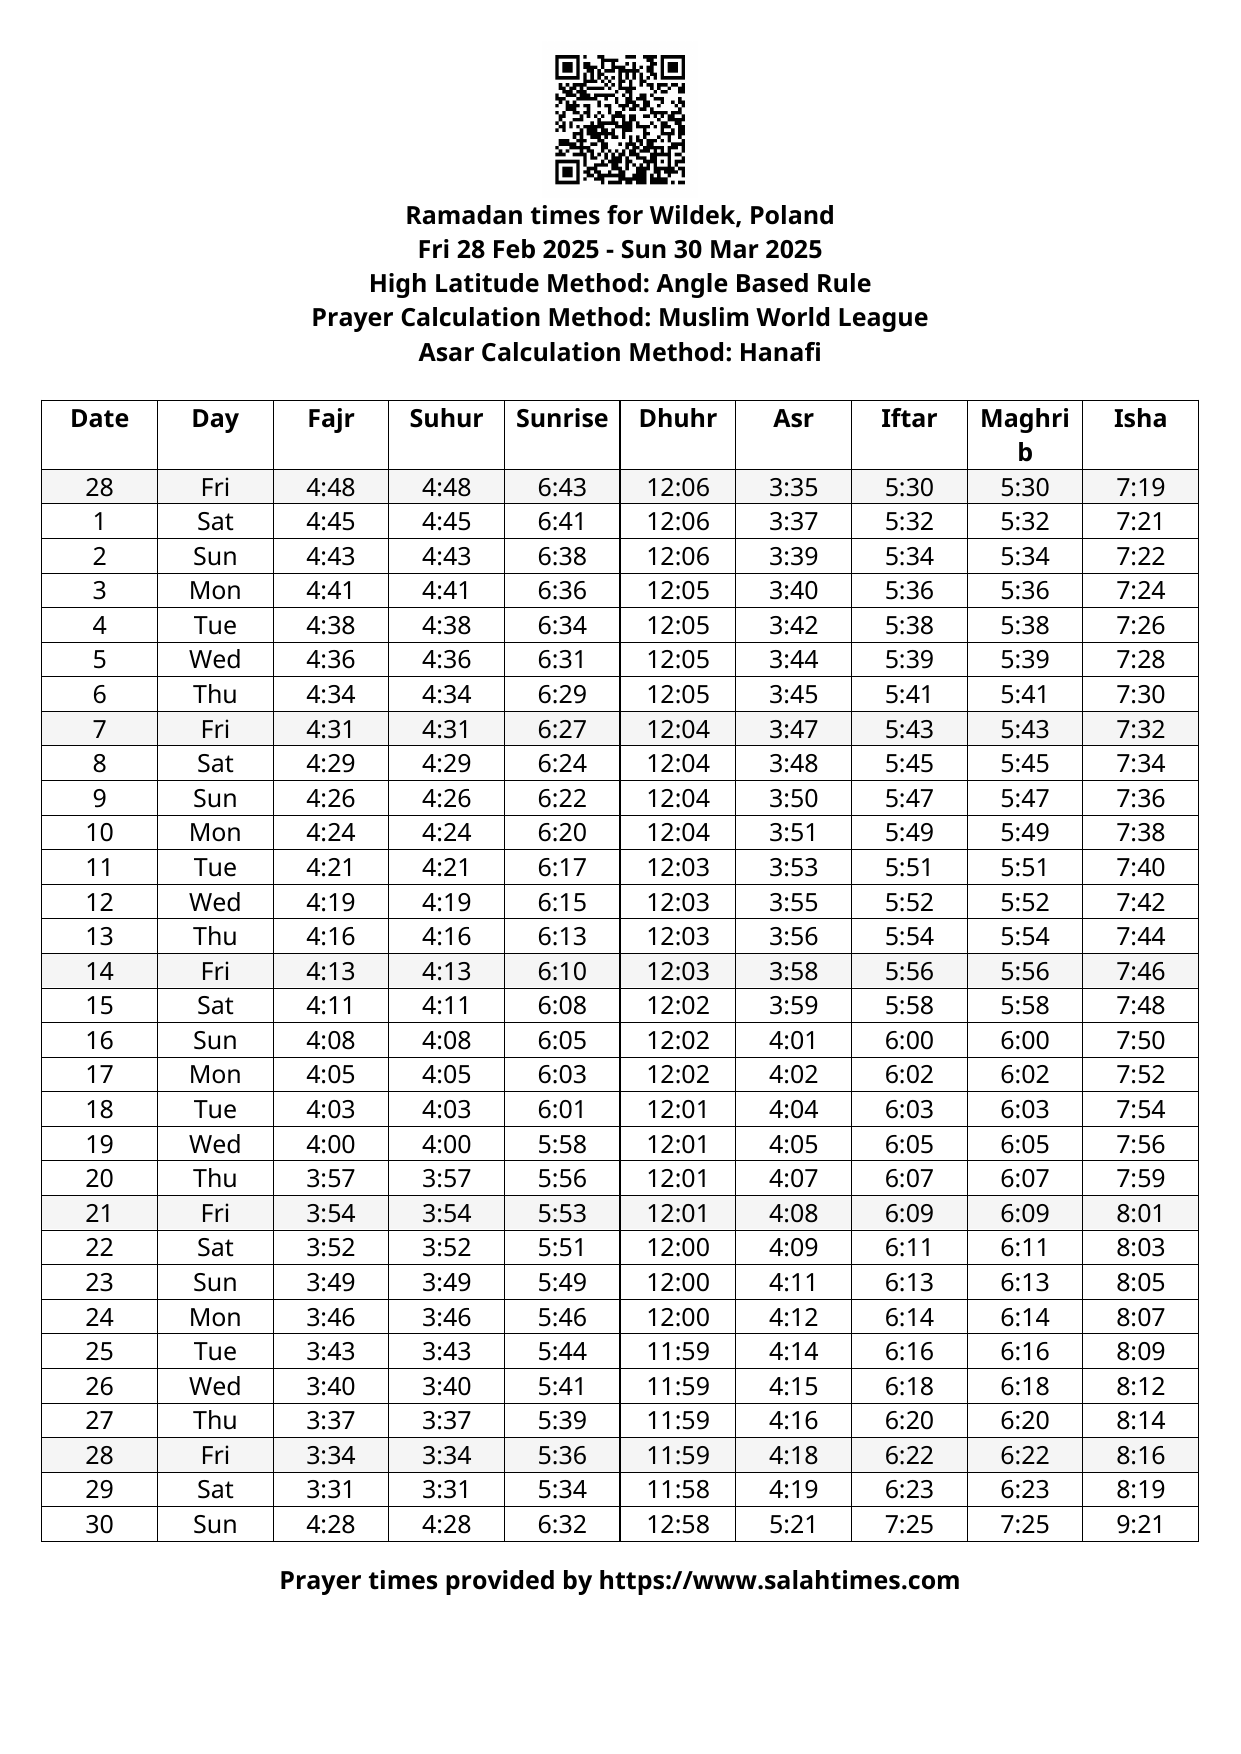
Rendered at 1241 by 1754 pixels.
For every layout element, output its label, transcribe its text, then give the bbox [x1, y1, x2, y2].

table_cell Fri [158, 1196, 273, 1229]
table_cell 11 [42, 850, 157, 884]
table_cell 4:14 [736, 1334, 851, 1368]
table_cell 4:03 [389, 1092, 504, 1126]
table_cell 3:50 [736, 781, 851, 814]
table_cell 3:52 [274, 1231, 388, 1264]
table_header Day [158, 401, 273, 469]
table_cell 4:09 [736, 1231, 851, 1264]
table_cell 5:32 [852, 504, 967, 538]
table_cell 6:23 [852, 1473, 967, 1506]
table_cell Wed [158, 1369, 273, 1402]
table_cell 12:03 [621, 954, 735, 987]
table_cell 3:54 [389, 1196, 504, 1229]
table_cell 6:00 [968, 1023, 1082, 1057]
table_cell 4:45 [274, 504, 388, 538]
table_cell 12:01 [621, 1196, 735, 1229]
text Prayer Calculation Method: Muslim World League [42, 300, 1198, 334]
table_cell 4:00 [389, 1127, 504, 1160]
table_cell 12:05 [621, 608, 735, 642]
table_cell 12:05 [621, 677, 735, 711]
table_cell 6:07 [968, 1161, 1082, 1195]
table_cell 4:26 [389, 781, 504, 814]
table_cell 5:45 [852, 746, 967, 780]
table_cell 7:26 [1083, 608, 1198, 642]
table_cell 8:14 [1083, 1404, 1198, 1437]
table_cell 3:46 [274, 1300, 388, 1333]
table_cell 3:47 [736, 712, 851, 745]
table_cell 5:21 [736, 1507, 851, 1541]
table_header Iftar [852, 401, 967, 469]
table_cell 6:24 [505, 746, 619, 780]
table_cell 5:54 [852, 919, 967, 953]
table_cell 5:51 [852, 850, 967, 884]
table_cell 4:19 [736, 1473, 851, 1506]
table_cell Mon [158, 816, 273, 849]
table_cell 12:00 [621, 1231, 735, 1264]
table_cell 5:47 [852, 781, 967, 814]
table_cell 4:13 [389, 954, 504, 987]
text Prayer times provided by https://www.salahtimes.com [42, 1563, 1198, 1597]
table_cell Sat [158, 746, 273, 780]
table_cell 4:28 [389, 1507, 504, 1541]
table_cell Sun [158, 1265, 273, 1299]
table_cell 8:03 [1083, 1231, 1198, 1264]
table_cell 6:03 [505, 1058, 619, 1091]
table_cell 3:59 [736, 989, 851, 1022]
table_cell 23 [42, 1265, 157, 1299]
table_cell 3:44 [736, 643, 851, 676]
table_cell 12:04 [621, 816, 735, 849]
table_cell 6:34 [505, 608, 619, 642]
table_cell 12:02 [621, 989, 735, 1022]
table_cell Tue [158, 1334, 273, 1368]
table_cell 4:16 [389, 919, 504, 953]
table_cell 6:11 [852, 1231, 967, 1264]
table_cell 6:20 [852, 1404, 967, 1437]
table_cell 8 [42, 746, 157, 780]
table_cell 7:46 [1083, 954, 1198, 987]
table_cell Tue [158, 608, 273, 642]
table_cell 12:05 [621, 574, 735, 607]
table_cell 5:47 [968, 781, 1082, 814]
table_cell Mon [158, 1058, 273, 1091]
table_cell Sun [158, 1023, 273, 1057]
table_cell 4:34 [274, 677, 388, 711]
table_cell 4:08 [274, 1023, 388, 1057]
table_cell 18 [42, 1092, 157, 1126]
table_cell 5:54 [968, 919, 1082, 953]
table_cell 8:12 [1083, 1369, 1198, 1402]
table_cell 5:41 [968, 677, 1082, 711]
table_cell 5:58 [968, 989, 1082, 1022]
table_cell 7:36 [1083, 781, 1198, 814]
table_cell 3:40 [274, 1369, 388, 1402]
table_cell Sun [158, 1507, 273, 1541]
table_cell 7:25 [968, 1507, 1082, 1541]
table_cell 3:40 [736, 574, 851, 607]
table_cell 9 [42, 781, 157, 814]
table_cell 5:56 [968, 954, 1082, 987]
table_cell 4:12 [736, 1300, 851, 1333]
table_cell 15 [42, 989, 157, 1022]
table_cell 7:50 [1083, 1023, 1198, 1057]
table_cell 22 [42, 1231, 157, 1264]
table_header Dhuhr [621, 401, 735, 469]
table_cell 4:45 [389, 504, 504, 538]
table_cell 3:34 [389, 1438, 504, 1472]
table_cell 4:24 [389, 816, 504, 849]
table_cell 6:17 [505, 850, 619, 884]
table_cell 11:59 [621, 1334, 735, 1368]
table_cell 12:06 [621, 504, 735, 538]
table_cell Sun [158, 781, 273, 814]
table_cell Wed [158, 643, 273, 676]
table_cell 6:31 [505, 643, 619, 676]
table_cell 6:16 [968, 1334, 1082, 1368]
table_cell 5:34 [968, 539, 1082, 572]
table_header Maghrib [968, 401, 1082, 469]
table_cell 6:05 [968, 1127, 1082, 1160]
table_cell 14 [42, 954, 157, 987]
table_cell 21 [42, 1196, 157, 1229]
table_cell 4:31 [389, 712, 504, 745]
table_cell 5:30 [968, 470, 1082, 503]
table_cell 5:46 [505, 1300, 619, 1333]
table_cell 5:32 [968, 504, 1082, 538]
table_cell 3:42 [736, 608, 851, 642]
table_cell 7:59 [1083, 1161, 1198, 1195]
table_cell 6:03 [852, 1092, 967, 1126]
table_cell 4:43 [274, 539, 388, 572]
table_cell Tue [158, 1092, 273, 1126]
table_cell Fri [158, 470, 273, 503]
table_cell 3:51 [736, 816, 851, 849]
table_cell 3:40 [389, 1369, 504, 1402]
table_cell 5:36 [852, 574, 967, 607]
table_cell 7:56 [1083, 1127, 1198, 1160]
table_cell 6:32 [505, 1507, 619, 1541]
table_cell 6:13 [505, 919, 619, 953]
table_cell 5:34 [852, 539, 967, 572]
table_cell 4:43 [389, 539, 504, 572]
table_cell 5:36 [968, 574, 1082, 607]
table_cell 4:08 [389, 1023, 504, 1057]
table_cell 12:00 [621, 1300, 735, 1333]
table_cell 4:19 [274, 885, 388, 918]
table_cell 5:43 [852, 712, 967, 745]
table_cell Thu [158, 1161, 273, 1195]
table_cell 6:20 [505, 816, 619, 849]
table_cell 3:37 [736, 504, 851, 538]
table_cell 10 [42, 816, 157, 849]
table_cell 7:40 [1083, 850, 1198, 884]
table_cell Fri [158, 954, 273, 987]
table_cell Sat [158, 1473, 273, 1506]
table_cell 5:52 [968, 885, 1082, 918]
table_cell Mon [158, 574, 273, 607]
table_cell 3:37 [389, 1404, 504, 1437]
table_cell 6:05 [505, 1023, 619, 1057]
table_cell 7:30 [1083, 677, 1198, 711]
table_cell 4:15 [736, 1369, 851, 1402]
table_cell 5:44 [505, 1334, 619, 1368]
table_cell 12:04 [621, 781, 735, 814]
table_cell 5:45 [968, 746, 1082, 780]
table_cell 4:02 [736, 1058, 851, 1091]
table_cell 6:16 [852, 1334, 967, 1368]
table_cell 11:59 [621, 1438, 735, 1472]
table_cell 9:21 [1083, 1507, 1198, 1541]
table_cell 12:04 [621, 746, 735, 780]
table_cell 4:11 [274, 989, 388, 1022]
table_cell 4:00 [274, 1127, 388, 1160]
table_cell 27 [42, 1404, 157, 1437]
table_cell 8:07 [1083, 1300, 1198, 1333]
text High Latitude Method: Angle Based Rule [42, 266, 1198, 300]
table_cell 8:05 [1083, 1265, 1198, 1299]
table_cell 11:58 [621, 1473, 735, 1506]
table_cell 6:03 [968, 1092, 1082, 1126]
table_cell 3 [42, 574, 157, 607]
table_cell 4:21 [274, 850, 388, 884]
table_cell 6:18 [852, 1369, 967, 1402]
table_cell 12:58 [621, 1507, 735, 1541]
table_cell 6:43 [505, 470, 619, 503]
table_cell 6:02 [968, 1058, 1082, 1091]
table_cell 3:48 [736, 746, 851, 780]
text Asar Calculation Method: Hanafi [42, 334, 1198, 368]
table_cell 1 [42, 504, 157, 538]
table_cell 6:15 [505, 885, 619, 918]
table_cell 12:06 [621, 470, 735, 503]
table_cell 7:34 [1083, 746, 1198, 780]
table_cell 12:06 [621, 539, 735, 572]
table_cell 5:34 [505, 1473, 619, 1506]
table_cell Sat [158, 504, 273, 538]
table_cell 4:34 [389, 677, 504, 711]
table_cell 4:38 [274, 608, 388, 642]
table_cell 7:24 [1083, 574, 1198, 607]
table_cell 3:58 [736, 954, 851, 987]
table_cell Thu [158, 1404, 273, 1437]
table_cell 3:49 [389, 1265, 504, 1299]
table_cell 5:49 [852, 816, 967, 849]
table_cell 12 [42, 885, 157, 918]
table_cell 5:36 [505, 1438, 619, 1472]
table_cell 3:57 [389, 1161, 504, 1195]
table_cell 5:51 [968, 850, 1082, 884]
table_cell Sun [158, 539, 273, 572]
table_cell 6:38 [505, 539, 619, 572]
table_cell 4:01 [736, 1023, 851, 1057]
table_cell 7:52 [1083, 1058, 1198, 1091]
table_cell 6 [42, 677, 157, 711]
text Ramadan times for Wildek, Poland [42, 198, 1198, 232]
table_cell 3:56 [736, 919, 851, 953]
table_header Fajr [274, 401, 388, 469]
table_cell 5:39 [968, 643, 1082, 676]
table_cell 4:21 [389, 850, 504, 884]
table_cell 4:16 [274, 919, 388, 953]
table_cell 12:02 [621, 1058, 735, 1091]
table_cell 12:01 [621, 1127, 735, 1160]
table_cell 4:05 [736, 1127, 851, 1160]
picture [542, 41, 699, 198]
table_cell Sat [158, 989, 273, 1022]
table_header Date [42, 401, 157, 469]
table_cell 12:01 [621, 1092, 735, 1126]
table_cell 6:00 [852, 1023, 967, 1057]
table_cell 3:43 [389, 1334, 504, 1368]
table_cell 5:49 [968, 816, 1082, 849]
table_cell 7:25 [852, 1507, 967, 1541]
table_header Sunrise [505, 401, 619, 469]
table_cell 11:59 [621, 1369, 735, 1402]
table_cell 6:22 [505, 781, 619, 814]
table_cell 6:41 [505, 504, 619, 538]
table_cell 4:41 [389, 574, 504, 607]
table_cell 16 [42, 1023, 157, 1057]
table_cell 29 [42, 1473, 157, 1506]
table_cell 7:32 [1083, 712, 1198, 745]
table_cell 4:28 [274, 1507, 388, 1541]
table_cell 5:41 [852, 677, 967, 711]
table_cell Thu [158, 919, 273, 953]
table_cell 4:16 [736, 1404, 851, 1437]
table_cell 6:23 [968, 1473, 1082, 1506]
table_cell 12:01 [621, 1161, 735, 1195]
table_cell 3:46 [389, 1300, 504, 1333]
table_cell 3:54 [274, 1196, 388, 1229]
table_cell 3:49 [274, 1265, 388, 1299]
table_cell 8:16 [1083, 1438, 1198, 1472]
table_cell 12:03 [621, 885, 735, 918]
table_cell 5:58 [852, 989, 967, 1022]
table_cell 25 [42, 1334, 157, 1368]
table_cell Tue [158, 850, 273, 884]
table_cell 8:01 [1083, 1196, 1198, 1229]
table_cell 26 [42, 1369, 157, 1402]
table_cell Mon [158, 1300, 273, 1333]
table_cell 5:56 [852, 954, 967, 987]
table_cell 5:53 [505, 1196, 619, 1229]
table_cell Fri [158, 712, 273, 745]
text Fri 28 Feb 2025 - Sun 30 Mar 2025 [42, 232, 1198, 266]
table_cell 6:14 [852, 1300, 967, 1333]
table_header Isha [1083, 401, 1198, 469]
table_cell 6:27 [505, 712, 619, 745]
table_cell 6:29 [505, 677, 619, 711]
table_cell 6:11 [968, 1231, 1082, 1264]
table_cell 6:09 [852, 1196, 967, 1229]
table_cell 6:36 [505, 574, 619, 607]
table_cell 4:18 [736, 1438, 851, 1472]
table_cell 7 [42, 712, 157, 745]
table_cell 6:20 [968, 1404, 1082, 1437]
table_cell 12:02 [621, 1023, 735, 1057]
table_cell 5:52 [852, 885, 967, 918]
table_cell 3:53 [736, 850, 851, 884]
table_cell 4:29 [389, 746, 504, 780]
table_cell 12:05 [621, 643, 735, 676]
table_cell 5:58 [505, 1127, 619, 1160]
table_cell 7:21 [1083, 504, 1198, 538]
table_cell 3:55 [736, 885, 851, 918]
table_cell 7:44 [1083, 919, 1198, 953]
table_cell Sat [158, 1231, 273, 1264]
table_cell 4:19 [389, 885, 504, 918]
table_cell 3:39 [736, 539, 851, 572]
table_cell 11:59 [621, 1404, 735, 1437]
table_header Suhur [389, 401, 504, 469]
table_cell Thu [158, 677, 273, 711]
table_cell 6:07 [852, 1161, 967, 1195]
table_cell 4:26 [274, 781, 388, 814]
table_cell 6:09 [968, 1196, 1082, 1229]
table_cell 6:02 [852, 1058, 967, 1091]
table_cell Wed [158, 885, 273, 918]
table_cell 5:51 [505, 1231, 619, 1264]
table_cell 4:24 [274, 816, 388, 849]
table_cell 5 [42, 643, 157, 676]
table_cell 4:04 [736, 1092, 851, 1126]
table_cell 7:38 [1083, 816, 1198, 849]
table_cell 6:08 [505, 989, 619, 1022]
table_cell 5:41 [505, 1369, 619, 1402]
table_cell 7:42 [1083, 885, 1198, 918]
table_cell 28 [42, 1438, 157, 1472]
table_cell 3:35 [736, 470, 851, 503]
table_cell Wed [158, 1127, 273, 1160]
table_cell 13 [42, 919, 157, 953]
table_cell 3:52 [389, 1231, 504, 1264]
table_cell 4:08 [736, 1196, 851, 1229]
table_cell 24 [42, 1300, 157, 1333]
table_cell 4:38 [389, 608, 504, 642]
table_cell 6:22 [852, 1438, 967, 1472]
table_cell 7:48 [1083, 989, 1198, 1022]
table_cell 28 [42, 470, 157, 503]
table_cell 5:38 [968, 608, 1082, 642]
table_cell 4:36 [274, 643, 388, 676]
table_cell 4:05 [274, 1058, 388, 1091]
table_cell 6:18 [968, 1369, 1082, 1402]
table_cell 6:13 [852, 1265, 967, 1299]
table_cell 5:49 [505, 1265, 619, 1299]
table_cell 4:13 [274, 954, 388, 987]
table_cell 3:45 [736, 677, 851, 711]
table_cell 7:22 [1083, 539, 1198, 572]
table_cell 2 [42, 539, 157, 572]
table_cell 20 [42, 1161, 157, 1195]
table_cell 6:13 [968, 1265, 1082, 1299]
table_cell 5:43 [968, 712, 1082, 745]
table_cell 4:11 [389, 989, 504, 1022]
table_header Asr [736, 401, 851, 469]
table_cell 7:28 [1083, 643, 1198, 676]
table_cell 4:48 [389, 470, 504, 503]
table_cell 8:09 [1083, 1334, 1198, 1368]
table_cell 3:34 [274, 1438, 388, 1472]
table_cell 8:19 [1083, 1473, 1198, 1506]
table_cell 3:37 [274, 1404, 388, 1437]
table_cell 17 [42, 1058, 157, 1091]
table_cell 4:07 [736, 1161, 851, 1195]
table_cell 5:39 [852, 643, 967, 676]
table_cell 4:29 [274, 746, 388, 780]
table_cell 6:01 [505, 1092, 619, 1126]
table_cell 4:11 [736, 1265, 851, 1299]
table_cell 12:04 [621, 712, 735, 745]
table_cell 12:00 [621, 1265, 735, 1299]
table_cell 12:03 [621, 850, 735, 884]
table_cell 5:30 [852, 470, 967, 503]
table_cell 4:31 [274, 712, 388, 745]
table_cell 30 [42, 1507, 157, 1541]
table_cell 12:03 [621, 919, 735, 953]
table_cell 4:36 [389, 643, 504, 676]
table_cell 4:03 [274, 1092, 388, 1126]
table_cell 4:05 [389, 1058, 504, 1091]
table_cell 4:48 [274, 470, 388, 503]
table_cell 3:57 [274, 1161, 388, 1195]
table_cell 6:10 [505, 954, 619, 987]
table_cell 6:22 [968, 1438, 1082, 1472]
table_cell 3:31 [389, 1473, 504, 1506]
table_cell 6:14 [968, 1300, 1082, 1333]
table_cell 4 [42, 608, 157, 642]
table_cell 4:41 [274, 574, 388, 607]
table_cell 3:31 [274, 1473, 388, 1506]
table_cell 7:54 [1083, 1092, 1198, 1126]
table_cell 3:43 [274, 1334, 388, 1368]
table_cell 5:38 [852, 608, 967, 642]
table_cell 7:19 [1083, 470, 1198, 503]
table_cell 5:39 [505, 1404, 619, 1437]
table_cell 5:56 [505, 1161, 619, 1195]
table_cell 19 [42, 1127, 157, 1160]
table_cell 6:05 [852, 1127, 967, 1160]
table_cell Fri [158, 1438, 273, 1472]
